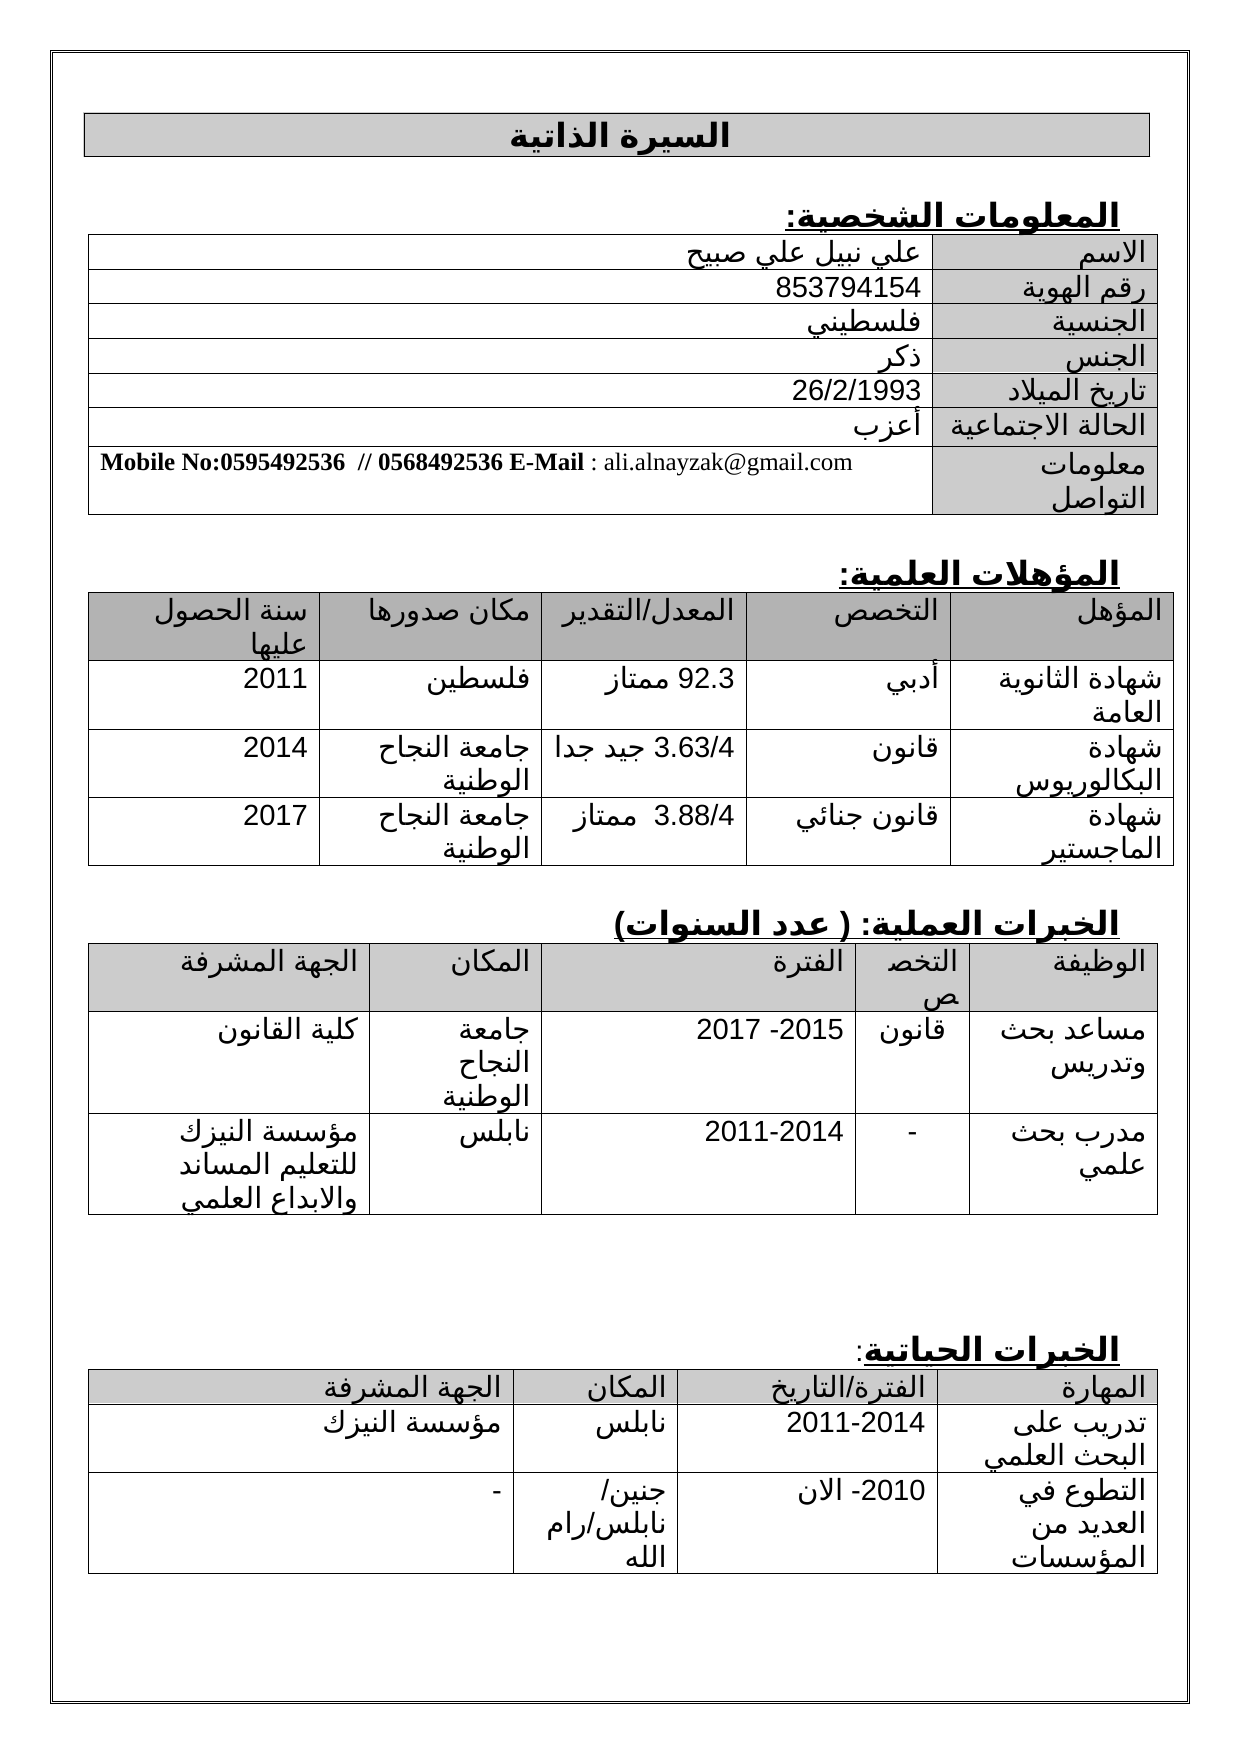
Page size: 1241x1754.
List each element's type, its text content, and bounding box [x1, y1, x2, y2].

table_cell أعزب [89, 408, 932, 446]
table_header الاسم [933, 235, 1157, 269]
table_header المكان [514, 1370, 677, 1403]
table_cell الجنس [933, 339, 1157, 372]
table_cell 2014 [89, 730, 319, 797]
table_cell 3.88/4 ممتاز [542, 798, 746, 865]
table_cell جامعة النجاح الوطنية [320, 798, 541, 865]
table_cell كلية القانون [89, 1012, 369, 1112]
table_cell 853794154 [89, 270, 932, 303]
table_cell قانون جنائي [747, 798, 950, 865]
table_cell - [89, 1473, 513, 1573]
table_cell قانون [747, 730, 950, 797]
table_cell مؤسسة النيزك للتعليم المساند والابداع العلمي [89, 1114, 369, 1214]
table_header المؤهل [951, 593, 1173, 660]
table_cell 2015- 2017 [542, 1012, 855, 1112]
table_cell - [856, 1114, 969, 1214]
table_cell 2011-2014 [542, 1114, 855, 1214]
table_header الفترة/التاريخ [678, 1370, 937, 1403]
table_cell 2017 [89, 798, 319, 865]
table_cell 92.3 ممتاز [542, 661, 746, 728]
table_cell مؤسسة النيزك [89, 1405, 513, 1472]
table_header الفترة [542, 944, 855, 1011]
text السيرة الذاتية [85, 114, 1149, 156]
table_cell شهادة الماجستير [951, 798, 1173, 865]
table_header المعدل/التقدير [542, 593, 746, 660]
table_cell 26/2/1993 [89, 374, 932, 407]
text الخبرات العملية: ( عدد السنوات) [120, 904, 1120, 943]
table_cell جامعة النجاح الوطنية [320, 730, 541, 797]
table_cell 2011 [89, 661, 319, 728]
table_cell الجنسية [933, 304, 1157, 338]
table_header مكان صدورها [320, 593, 541, 660]
table_cell فلسطيني [89, 304, 932, 338]
table_header المهارة [938, 1370, 1157, 1403]
table_cell مدرب بحث علمي [970, 1114, 1157, 1214]
table_cell الحالة الاجتماعية [933, 408, 1157, 446]
table_header الجهة المشرفة [89, 944, 369, 1011]
table_cell فلسطين [320, 661, 541, 728]
table_cell نابلس [370, 1114, 541, 1214]
text المعلومات الشخصية: [120, 196, 1120, 234]
table_cell تاريخ الميلاد [933, 374, 1157, 407]
table_header المكان [370, 944, 541, 1011]
table_cell أدبي [747, 661, 950, 728]
table_cell قانون [856, 1012, 969, 1112]
table_cell 3.63/4 جيد جدا [542, 730, 746, 797]
table_cell Mobile No:0595492536 // 0568492536 E-Mail : ali.alnayzak@gmail.com [89, 447, 932, 514]
table_cell ذكر [89, 339, 932, 372]
table_cell رقم الهوية [933, 270, 1157, 303]
table_cell نابلس [514, 1405, 677, 1472]
table_header التخصص [747, 593, 950, 660]
table_cell شهادة الثانوية العامة [951, 661, 1173, 728]
table_cell شهادة البكالوريوس [951, 730, 1173, 797]
table_cell معلومات التواصل [933, 447, 1157, 514]
table_header الجهة المشرفة [89, 1370, 513, 1403]
table_cell مساعد بحث وتدريس [970, 1012, 1157, 1112]
table_header التخصص [856, 944, 969, 1011]
table_header الوظيفة [970, 944, 1157, 1011]
table_cell جنين/نابلس/رام الله [514, 1473, 677, 1573]
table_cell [938, 1473, 1157, 1573]
table_cell جامعة النجاح الوطنية [370, 1012, 541, 1112]
table_header علي نبيل علي صبيح [89, 235, 932, 269]
table_cell تدريب على البحث العلمي [938, 1405, 1157, 1472]
text الخبرات الحياتية: [120, 1331, 1120, 1369]
text المؤهلات العلمية: [120, 554, 1120, 592]
table_cell 2011-2014 [678, 1405, 937, 1472]
table_header سنة الحصول عليها [89, 593, 319, 660]
table_cell 2010- الان [678, 1473, 937, 1573]
